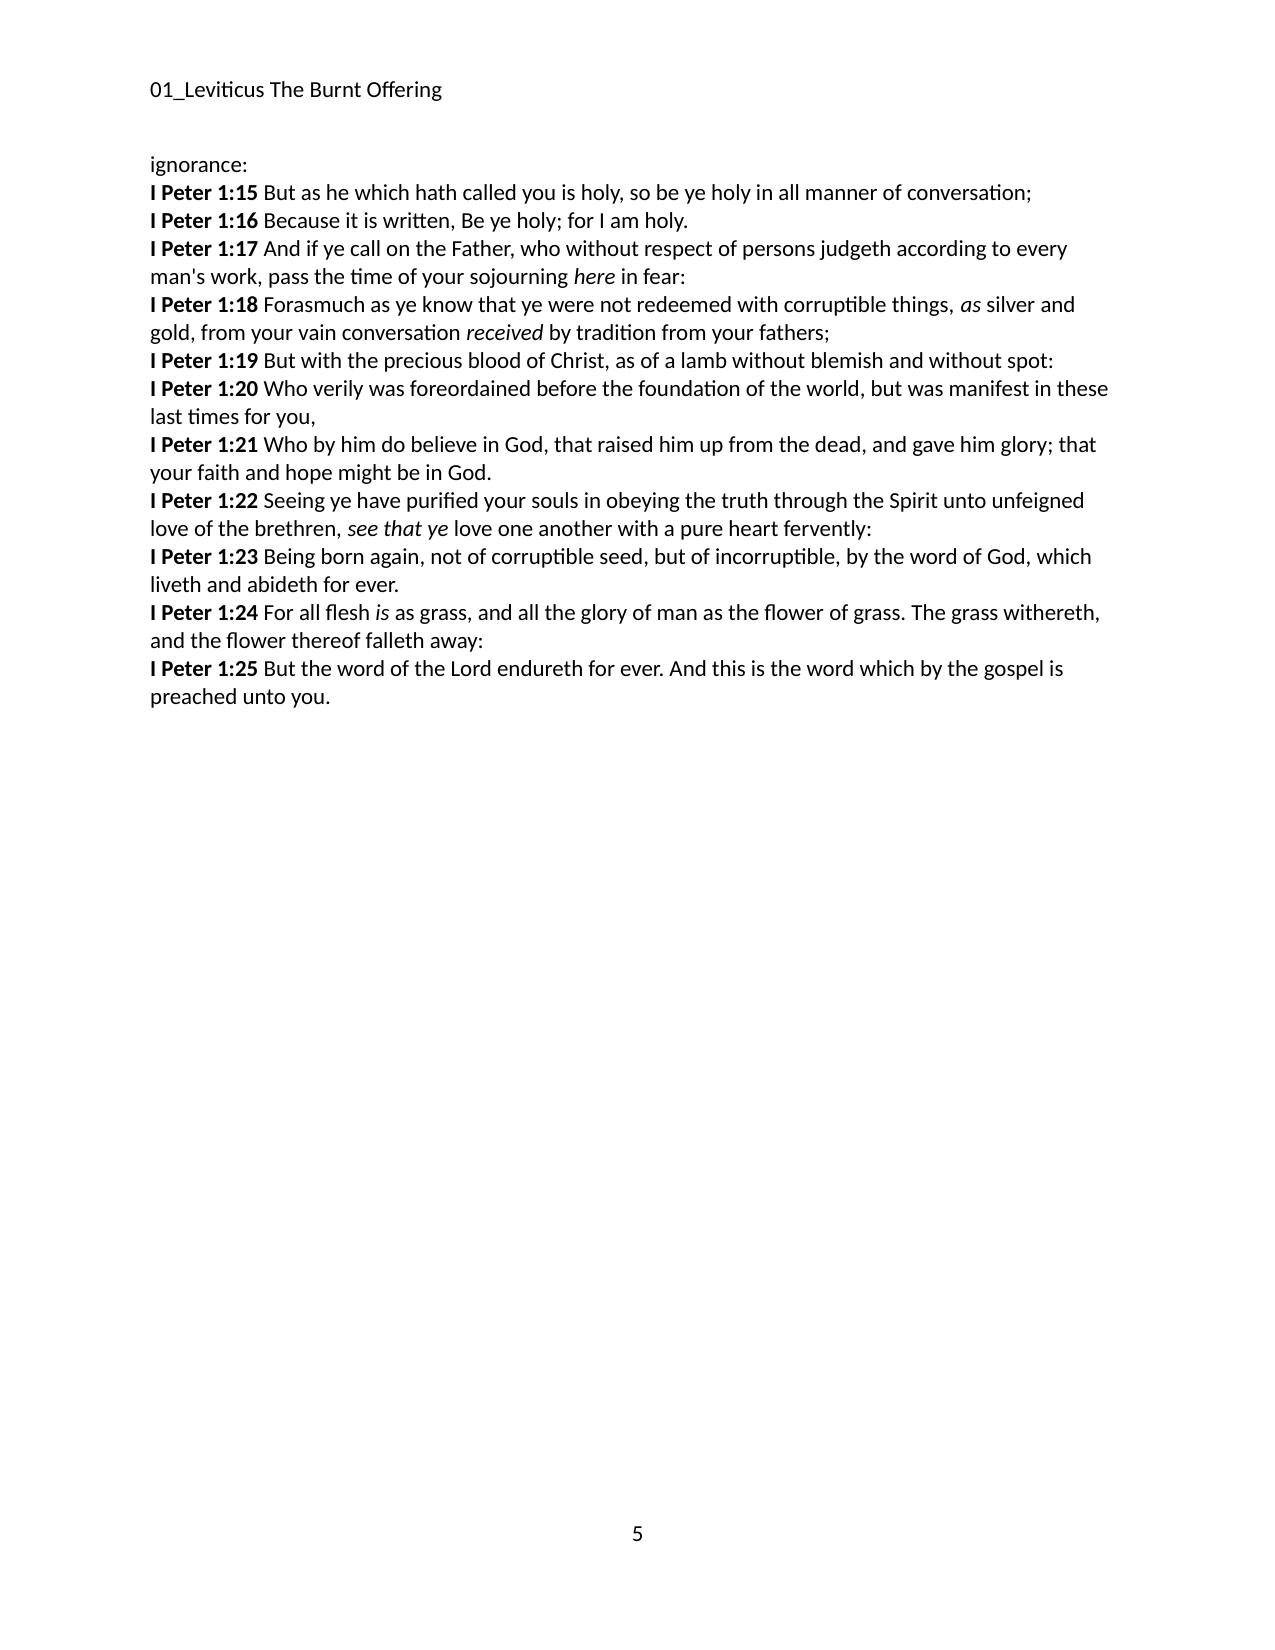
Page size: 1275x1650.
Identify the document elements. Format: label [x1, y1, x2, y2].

text [150, 150, 1125, 710]
